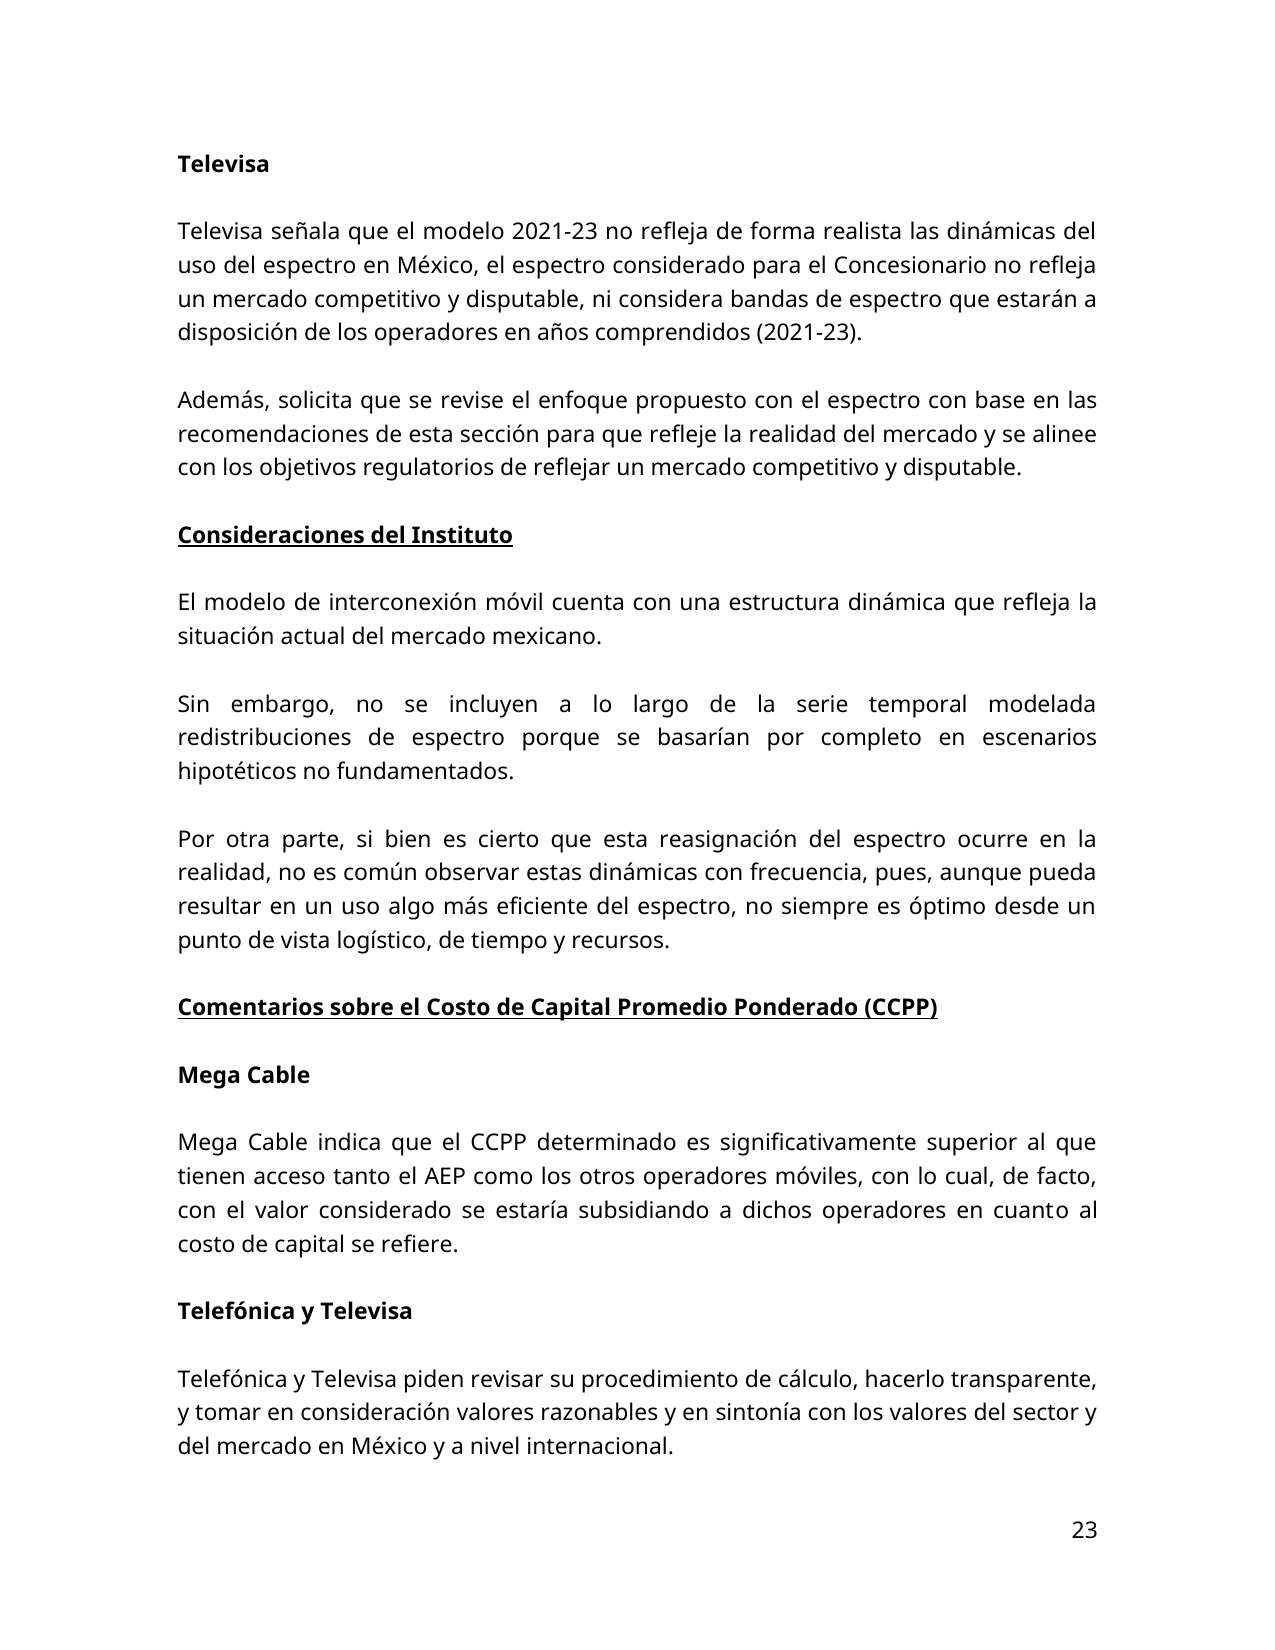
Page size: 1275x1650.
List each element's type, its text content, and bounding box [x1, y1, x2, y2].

text Además, solicita que se revise el enfoque propuesto con el espectro con base en las recomendaciones de esta sección para que refleje la realidad del mercado y se alinee con los objetivos regulatorios de reflejar un mercado competitivo y disputable. [177, 384, 1098, 483]
text Comentarios sobre el Costo de Capital Promedio Ponderado (CCPP) [177, 991, 1098, 1023]
text Mega Cable [177, 1059, 1098, 1090]
text Televisa [177, 148, 1098, 179]
text El modelo de interconexión móvil cuenta con una estructura dinámica que refleja la situación actual del mercado mexicano. [177, 586, 1098, 651]
text Telefónica y Televisa piden revisar su procedimiento de cálculo, hacerlo transparente, y tomar en consideración valores razonables y en sintonía con los valores del sector y del mercado en México y a nivel internacional. [177, 1363, 1098, 1461]
text Por otra parte, si bien es cierto que esta reasignación del espectro ocurre en la realidad, no es común observar estas dinámicas con frecuencia, pues, aunque pueda resultar en un uso algo más eficiente del espectro, no siempre es óptimo desde un punto de vista logístico, de tiempo y recursos. [177, 823, 1098, 955]
text Telefónica y Televisa [177, 1295, 1098, 1326]
text Televisa señala que el modelo 2021-23 no refleja de forma realista las dinámicas del uso del espectro en México, el espectro considerado para el Concesionario no refleja un mercado competitivo y disputable, ni considera bandas de espectro que estarán a disposición de los operadores en años comprendidos (2021-23). [177, 215, 1098, 348]
text Mega Cable indica que el CCPP determinado es significativamente superior al que tienen acceso tanto el AEP como los otros operadores móviles, con lo cual, de facto, con el valor considerado se estaría subsidiando a dichos operadores en cuanto al costo de capital se refiere. [177, 1126, 1098, 1259]
text Sin embargo, no se incluyen a lo largo de la serie temporal modelada redistribuciones de espectro porque se basarían por completo en escenarios hipotéticos no fundamentados. [177, 688, 1098, 786]
text Consideraciones del Instituto [177, 519, 1098, 550]
